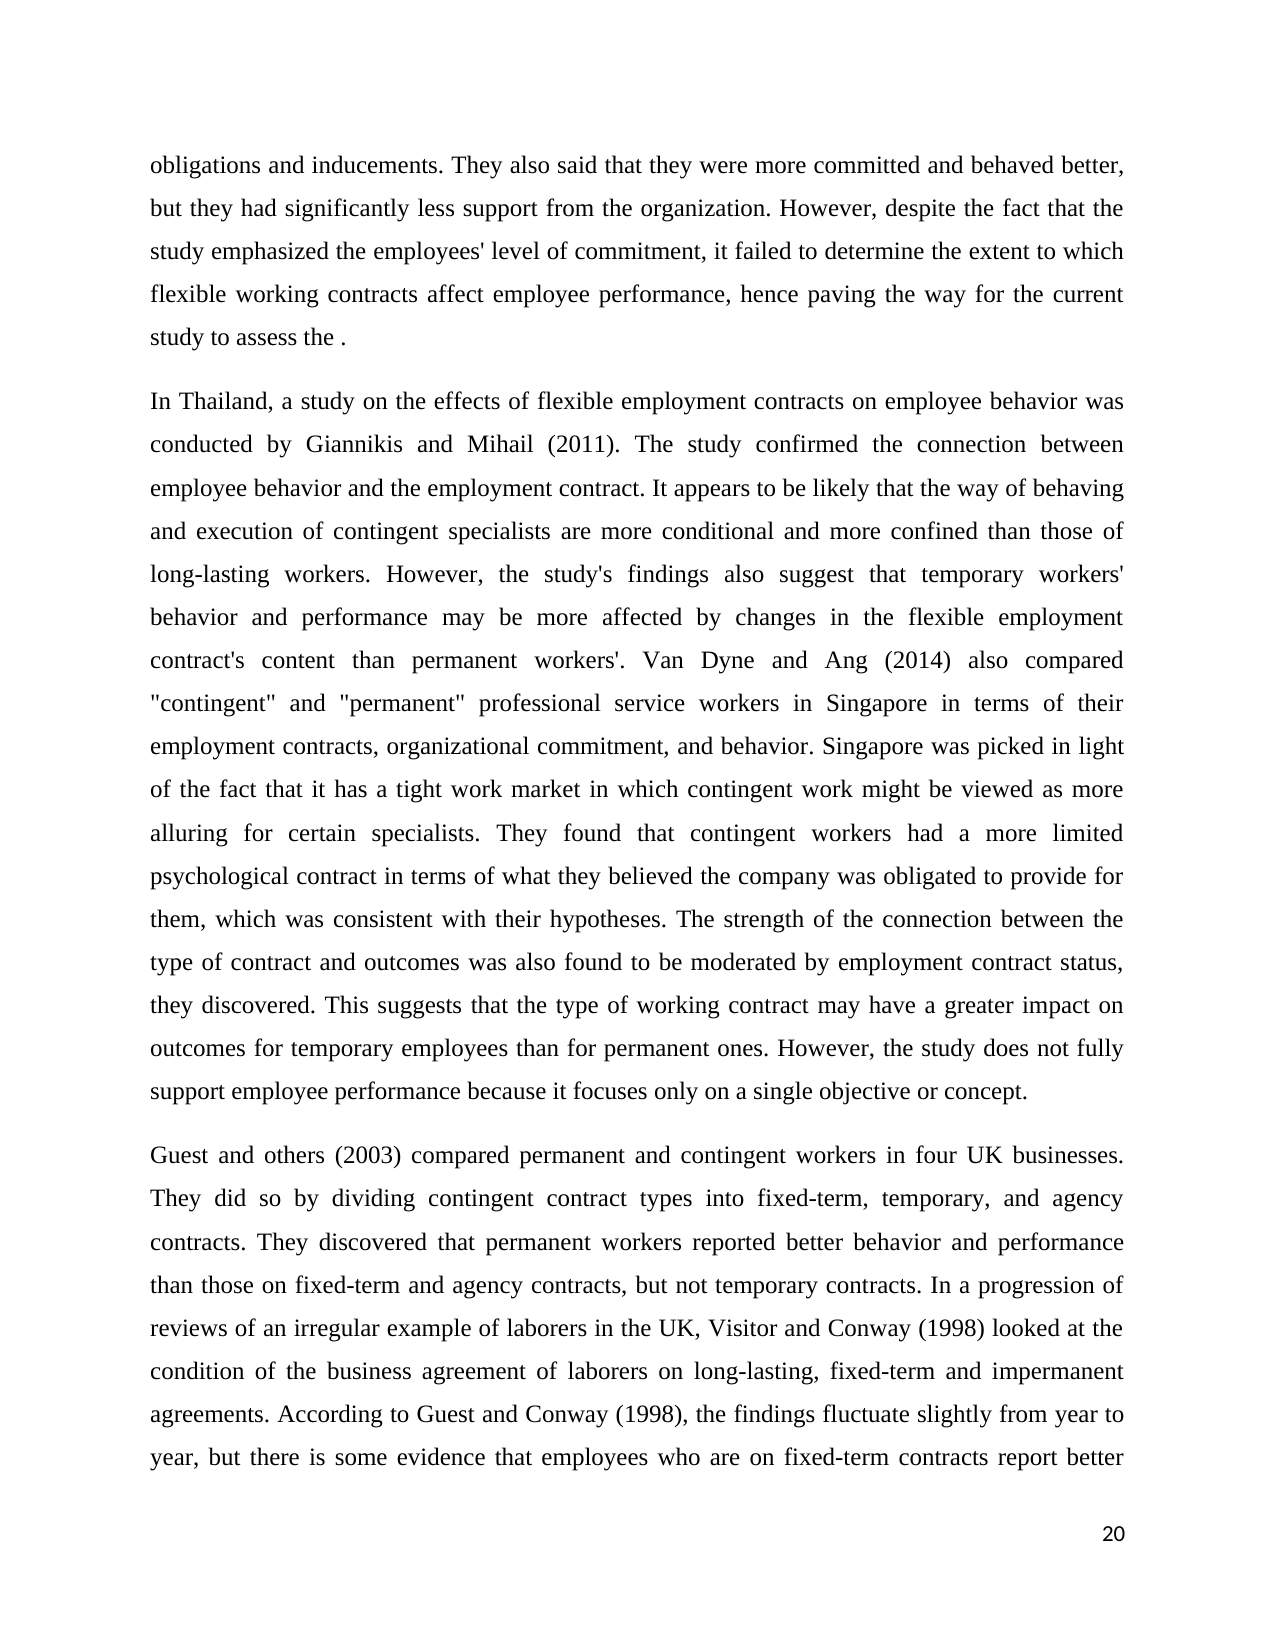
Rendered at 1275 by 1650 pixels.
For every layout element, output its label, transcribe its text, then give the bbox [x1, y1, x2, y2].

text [150, 150, 1125, 351]
text In Thailand, a study on the effects of flexible employment contracts on employee behavior was conducted by Giannikis and Mihail (2011). The study confirmed the connection between employee behavior and the employment contract. It appears to be likely that the way of behaving and execution of contingent specialists are more conditional and more confined than those of long-lasting workers. However, the study's findings also suggest that temporary workers' behavior and performance may be more affected by changes in the flexible employment contract's content than permanent workers'. Van Dyne and Ang (2014) also compared "contingent" and "permanent" professional service workers in Singapore in terms of their employment contracts, organizational commitment, and behavior. Singapore was picked in light of the fact that it has a tight work market in which contingent work might be viewed as more alluring for certain specialists. They found that contingent workers had a more limited psychological contract in terms of what they believed the company was obligated to provide for them, which was consistent with their hypotheses. The strength of the connection between the type of contract and outcomes was also found to be moderated by employment contract status, they discovered. This suggests that the type of working contract may have a greater impact on outcomes for temporary employees than for permanent ones. However, the study does not fully support employee performance because it focuses only on a single objective or concept. [150, 386, 1125, 1105]
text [150, 1140, 1125, 1471]
